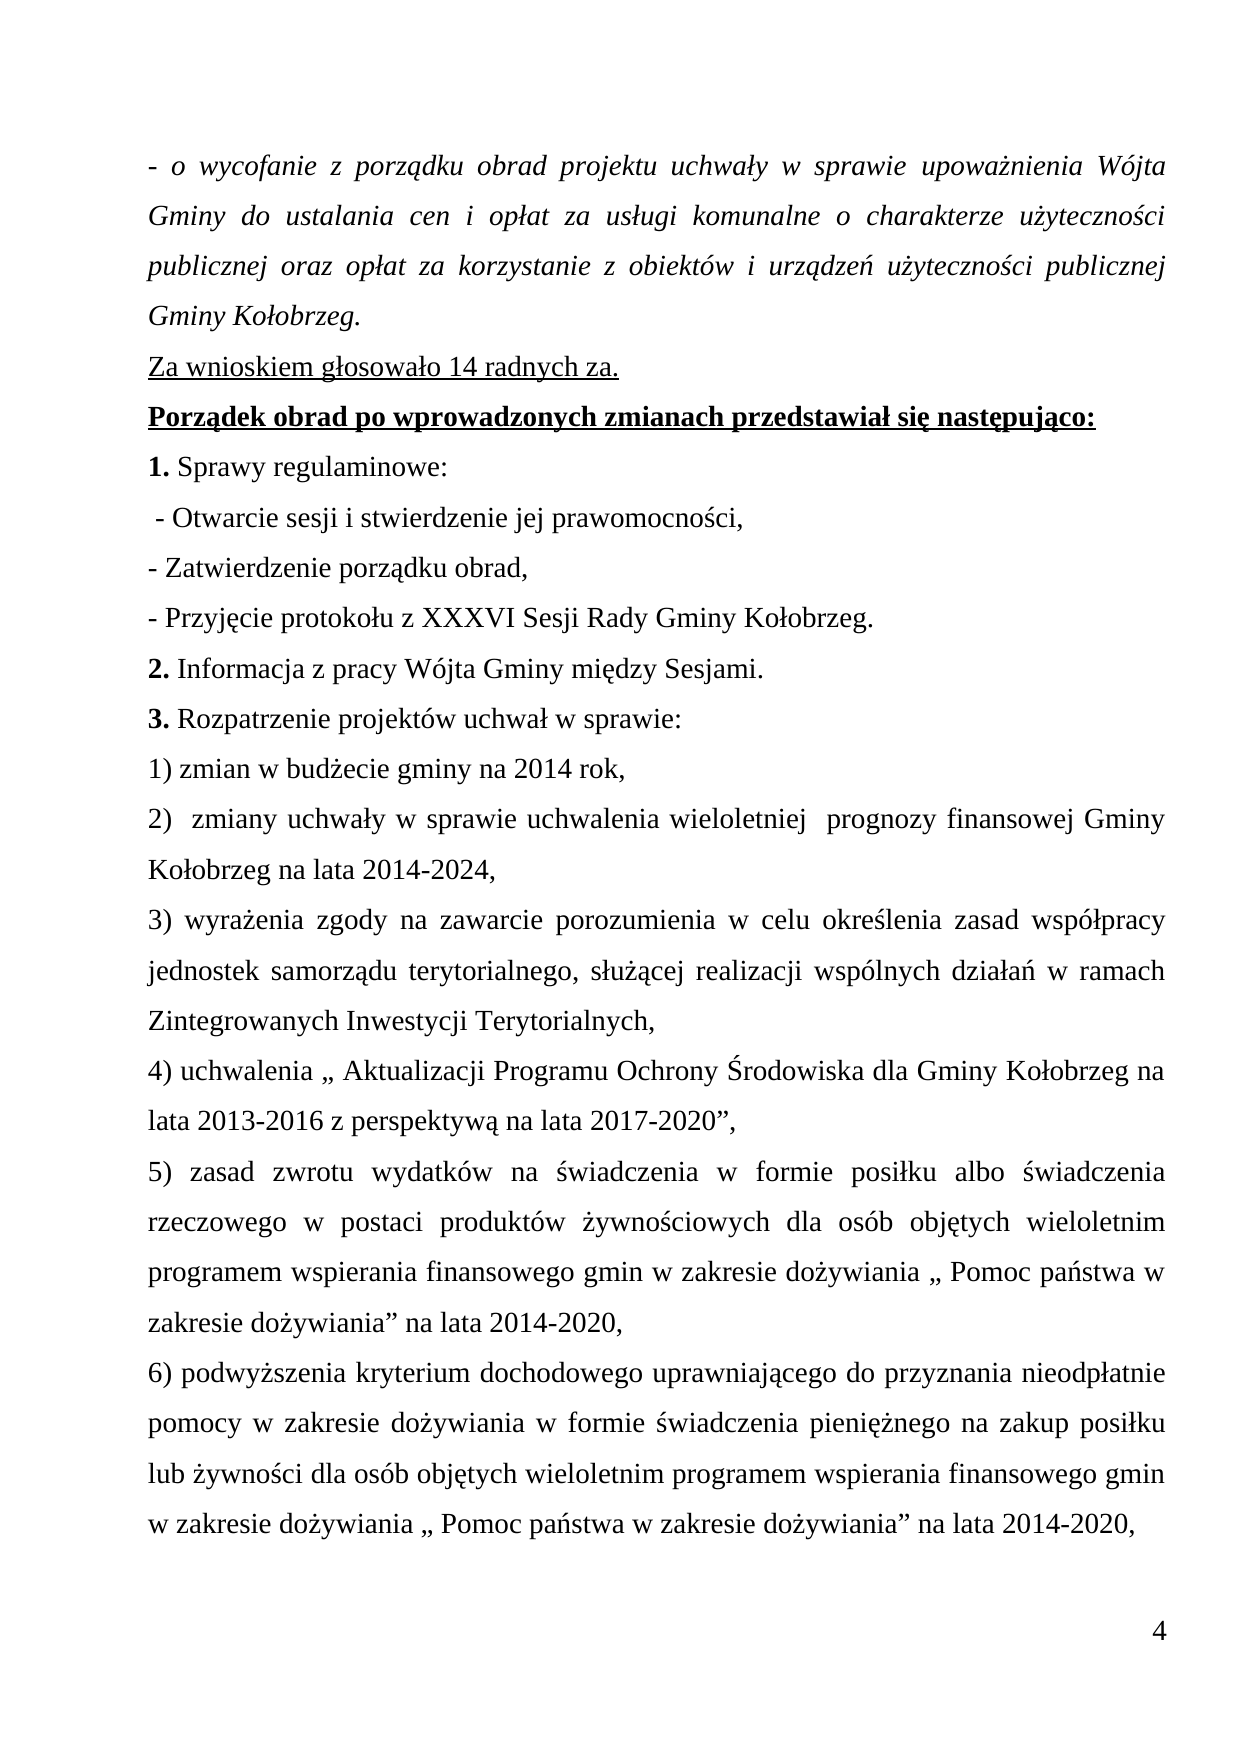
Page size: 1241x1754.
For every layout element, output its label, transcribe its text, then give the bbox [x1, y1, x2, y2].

text Porządek obrad po wprowadzonych zmianach przedstawiał się następująco: [148, 399, 1166, 433]
text Za wnioskiem głosowało 14 radnych za. [148, 349, 1166, 382]
text 2) zmiany uchwały w sprawie uchwalenia wieloletniej prognozy finansowej Gminy Kołobrzeg na lata 2014-2024, [148, 802, 1166, 886]
text - Przyjęcie protokołu z XXXVI Sesji Rady Gminy Kołobrzeg. [148, 600, 1166, 634]
text 1. Sprawy regulaminowe: [148, 449, 1166, 483]
text 2. Informacja z pracy Wójta Gminy między Sesjami. [148, 651, 1166, 684]
text 3. Rozpatrzenie projektów uchwał w sprawie: [148, 701, 1166, 734]
text 5) zasad zwrotu wydatków na świadczenia w formie posiłku albo świadczenia rzeczowego w postaci produktów żywnościowych dla osób objętych wieloletnim programem wspierania finansowego gmin w zakresie dożywiania „ Pomoc państwa w zakresie dożywiania” na lata 2014-2020, [148, 1154, 1166, 1338]
text 1) zmian w budżecie gminy na 2014 rok, [148, 751, 1166, 785]
text 4) uchwalenia „ Aktualizacji Programu Ochrony Środowiska dla Gminy Kołobrzeg na lata 2013-2016 z perspektywą na lata 2017-2020”, [148, 1053, 1166, 1137]
text - Otwarcie sesji i stwierdzenie jej prawomocności, [148, 500, 1166, 533]
text - o wycofanie z porządku obrad projektu uchwały w sprawie upoważnienia Wójta Gminy do ustalania cen i opłat za usługi komunalne o charakterze użyteczności publicznej oraz opłat za korzystanie z obiektów i urządzeń użyteczności publicznej Gminy Kołobrzeg. [148, 148, 1166, 332]
text 6) podwyższenia kryterium dochodowego uprawniającego do przyznania nieodpłatnie pomocy w zakresie dożywiania w formie świadczenia pieniężnego na zakup posiłku lub żywności dla osób objętych wieloletnim programem wspierania finansowego gmin w zakresie dożywiania „ Pomoc państwa w zakresie dożywiania” na lata 2014-2020, [148, 1355, 1166, 1539]
text 3) wyrażenia zgody na zawarcie porozumienia w celu określenia zasad współpracy jednostek samorządu terytorialnego, służącej realizacji wspólnych działań w ramach Zintegrowanych Inwestycji Terytorialnych, [148, 902, 1166, 1036]
text - Zatwierdzenie porządku obrad, [148, 550, 1166, 584]
